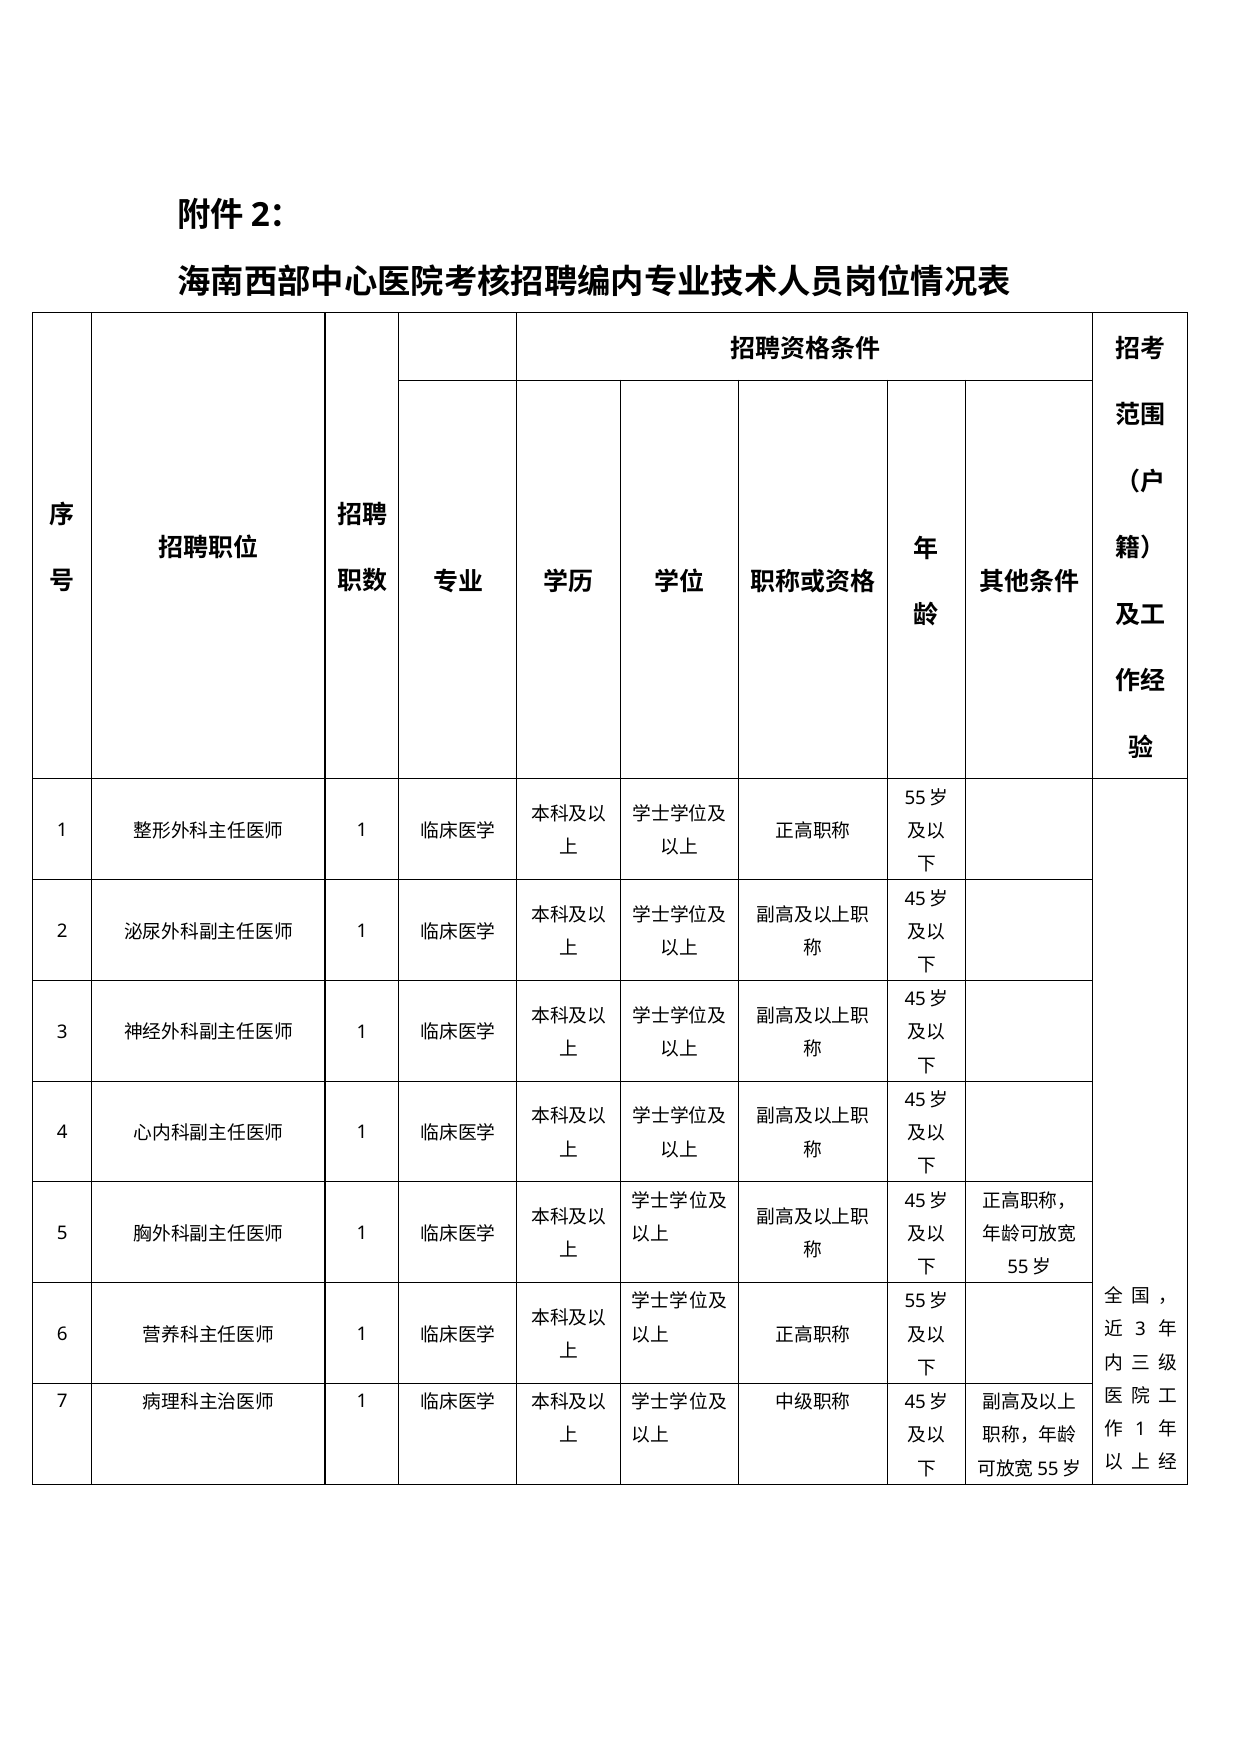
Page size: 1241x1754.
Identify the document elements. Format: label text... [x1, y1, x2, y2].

table_cell [966, 880, 1092, 980]
table_header 招考范围（户籍）及工作经验 [1093, 313, 1187, 778]
text 海南西部中心医院考核招聘编内专业技术人员岗位情况表 [177, 246, 1063, 312]
table_cell 6 [33, 1283, 91, 1383]
table_cell 营养科主任医师 [92, 1283, 324, 1383]
table_cell 本科及以上 [517, 1283, 620, 1383]
table_cell 副高及以上职称 [739, 1182, 887, 1282]
table_cell 其他条件 [966, 381, 1092, 778]
table_header 招聘职数 [326, 313, 398, 778]
table_cell 1 [326, 880, 398, 980]
table_header [399, 313, 516, 379]
table_cell 55岁及以下 [888, 779, 965, 879]
table_cell 临床医学 [399, 779, 516, 879]
table_cell 1 [326, 1182, 398, 1282]
table_cell 45岁及以下 [888, 1182, 965, 1282]
table_cell 1 [326, 1082, 398, 1181]
table_cell 职称或资格 [739, 381, 887, 778]
table_cell [966, 1283, 1092, 1383]
table_cell 本科及以上 [517, 1384, 620, 1483]
table_cell 学士学位及以上 [621, 1283, 738, 1383]
table_cell 正高职称 [739, 1283, 887, 1383]
table_cell 45岁及以下 [888, 1384, 965, 1483]
table_cell 1 [326, 1283, 398, 1383]
table_cell 45岁及以下 [888, 880, 965, 980]
table_header 序号 [33, 313, 91, 778]
table_cell 3 [33, 981, 91, 1081]
table_cell 正高职称 [739, 779, 887, 879]
table_cell 学士学位及以上 [621, 779, 738, 879]
table_cell 年 龄 [888, 381, 965, 778]
table_cell 临床医学 [399, 1283, 516, 1383]
table_cell 学位 [621, 381, 738, 778]
table_cell 学士学位及以上 [621, 1384, 738, 1483]
table_cell 学历 [517, 381, 620, 778]
table_cell 临床医学 [399, 1384, 516, 1483]
table_cell 55岁及以下 [888, 1283, 965, 1383]
table_cell 5 [33, 1182, 91, 1282]
table_cell 学士学位及以上 [621, 880, 738, 980]
table_cell [966, 1082, 1092, 1181]
table_cell 本科及以上 [517, 981, 620, 1081]
table_cell 神经外科副主任医师 [92, 981, 324, 1081]
table_header 招聘资格条件 [517, 313, 1092, 379]
table_cell 2 [33, 880, 91, 980]
table_cell 专业 [399, 381, 516, 778]
table_cell 学士学位及以上 [621, 1082, 738, 1181]
table_cell [966, 981, 1092, 1081]
table_cell 学士学位及以上 [621, 1182, 738, 1282]
table_cell 全国，近3年内三级医院工作1年以上经验 [1093, 779, 1187, 1483]
table_cell 临床医学 [399, 1182, 516, 1282]
table_cell 临床医学 [399, 981, 516, 1081]
table_cell 泌尿外科副主任医师 [92, 880, 324, 980]
table_cell 副高及以上职称，年龄可放宽55岁 [966, 1384, 1092, 1483]
table_cell 整形外科主任医师 [92, 779, 324, 879]
table_cell 7 [33, 1384, 91, 1483]
table_cell 本科及以上 [517, 1182, 620, 1282]
table_cell 胸外科副主任医师 [92, 1182, 324, 1282]
table_cell 临床医学 [399, 880, 516, 980]
table_cell 临床医学 [399, 1082, 516, 1181]
table_cell 中级职称 [739, 1384, 887, 1483]
table_cell 心内科副主任医师 [92, 1082, 324, 1181]
table_cell 45岁及以下 [888, 981, 965, 1081]
table_cell 副高及以上职称 [739, 880, 887, 980]
table_cell 本科及以上 [517, 779, 620, 879]
table_cell 1 [326, 1384, 398, 1483]
table_cell [966, 779, 1092, 879]
table_cell 正高职称，年龄可放宽55岁 [966, 1182, 1092, 1282]
table_header 招聘职位 [92, 313, 324, 778]
table_cell 副高及以上职称 [739, 1082, 887, 1181]
table_cell 副高及以上职称 [739, 981, 887, 1081]
text 附件2： [177, 179, 1063, 246]
table_cell 本科及以上 [517, 1082, 620, 1181]
table_cell 病理科主治医师 [92, 1384, 324, 1483]
table_cell 1 [33, 779, 91, 879]
table_cell 1 [326, 779, 398, 879]
table_cell 4 [33, 1082, 91, 1181]
table_cell 1 [326, 981, 398, 1081]
table_cell 45岁及以下 [888, 1082, 965, 1181]
table_cell 本科及以上 [517, 880, 620, 980]
table_cell 学士学位及以上 [621, 981, 738, 1081]
